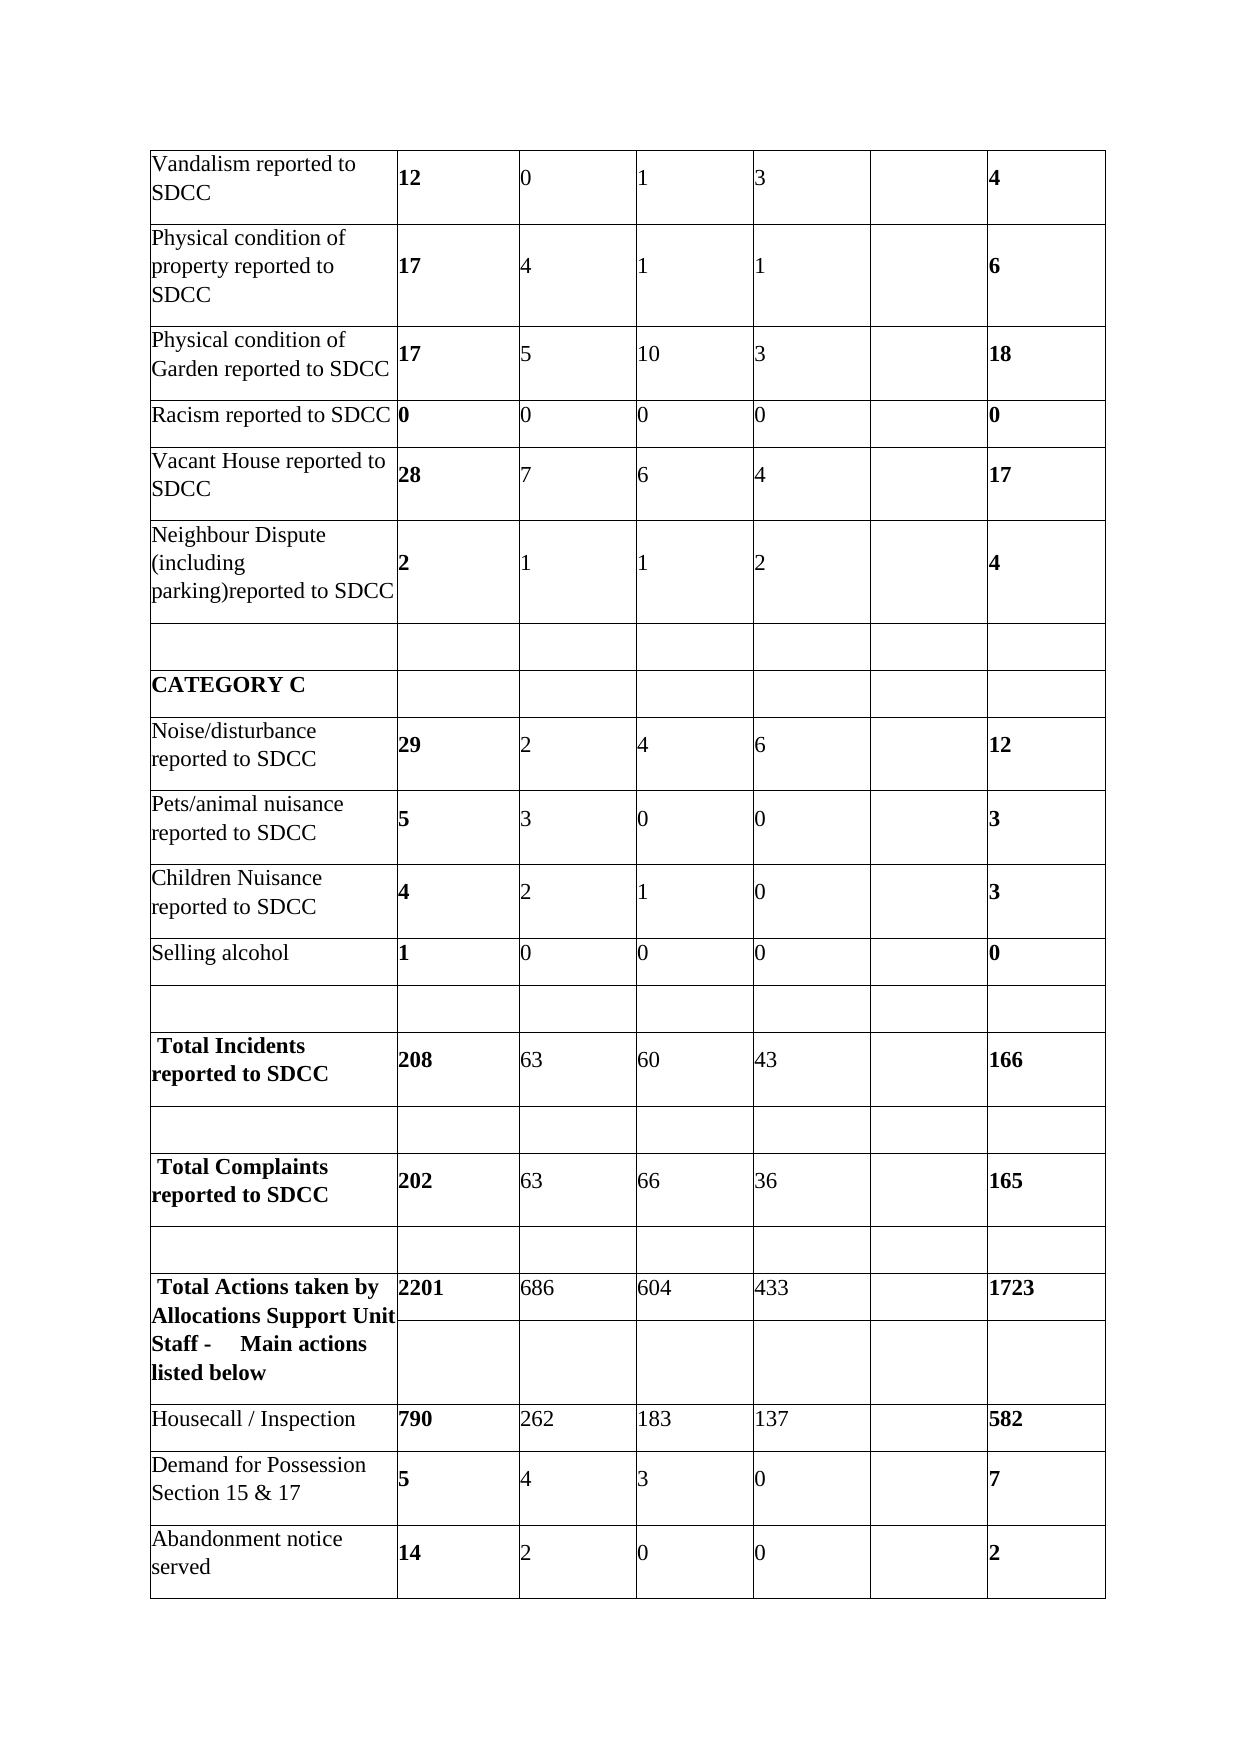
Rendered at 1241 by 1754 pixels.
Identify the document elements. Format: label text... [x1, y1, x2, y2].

table_cell [871, 327, 987, 400]
table_cell 4 [754, 448, 870, 520]
table_cell 60 [637, 1033, 753, 1106]
table_cell 0 [637, 791, 753, 864]
table_cell [988, 624, 1105, 669]
table_cell Physical condition of Garden reported to SDCC [151, 327, 397, 400]
table_cell 43 [754, 1033, 870, 1106]
table_cell 0 [637, 401, 753, 447]
table_cell [398, 624, 519, 669]
table_cell [754, 986, 870, 1032]
table_cell [398, 1321, 519, 1404]
table_cell 1 [637, 225, 753, 326]
table_cell 0 [754, 791, 870, 864]
table_cell [871, 1154, 987, 1226]
table_cell 0 [520, 401, 636, 447]
table_cell 4 [988, 521, 1105, 623]
table_cell [754, 624, 870, 669]
table_cell Abandonment notice served [151, 1526, 397, 1598]
table_cell [398, 671, 519, 717]
table_cell 790 [398, 1405, 519, 1451]
table_cell 3 [754, 327, 870, 400]
table_cell 4 [637, 718, 753, 790]
table_cell 12 [988, 718, 1105, 790]
table_cell [988, 671, 1105, 717]
table_cell [398, 1227, 519, 1273]
table_cell 17 [398, 327, 519, 400]
table_cell [637, 671, 753, 717]
table_cell [871, 1227, 987, 1273]
table_cell Total Incidents reported to SDCC [151, 1033, 397, 1106]
table_cell Neighbour Dispute (including parking)reported to SDCC [151, 521, 397, 623]
table_cell 3 [988, 791, 1105, 864]
table_cell Physical condition of property reported to SDCC [151, 225, 397, 326]
table_cell [871, 1405, 987, 1451]
table_cell 0 [520, 151, 636, 224]
table_cell [151, 1227, 397, 1273]
table_cell [520, 1227, 636, 1273]
table_cell 2 [520, 1526, 636, 1598]
table_cell 0 [754, 1452, 870, 1524]
table_cell 166 [988, 1033, 1105, 1106]
table_cell [754, 1227, 870, 1273]
table_cell Housecall / Inspection [151, 1405, 397, 1451]
table_cell 1 [754, 225, 870, 326]
table_cell 6 [754, 718, 870, 790]
table_cell 3 [637, 1452, 753, 1524]
table_cell 6 [637, 448, 753, 520]
table_cell [871, 1526, 987, 1598]
table_cell 66 [637, 1154, 753, 1226]
table_cell 4 [520, 1452, 636, 1524]
table_cell 7 [520, 448, 636, 520]
table_cell 208 [398, 1033, 519, 1106]
table_cell [398, 986, 519, 1032]
table_cell 28 [398, 448, 519, 520]
table_cell 582 [988, 1405, 1105, 1451]
table_cell 63 [520, 1154, 636, 1226]
table_cell 12 [398, 151, 519, 224]
table_cell [871, 1033, 987, 1106]
table_cell [871, 1107, 987, 1152]
table_cell [871, 401, 987, 447]
table_cell [988, 1321, 1105, 1404]
table_cell Pets/animal nuisance reported to SDCC [151, 791, 397, 864]
table_cell 17 [398, 225, 519, 326]
table_cell 7 [988, 1452, 1105, 1524]
table_cell 0 [988, 939, 1105, 985]
table_cell 0 [637, 1526, 753, 1598]
table_cell [637, 624, 753, 669]
table_cell [151, 1107, 397, 1152]
table_cell 0 [988, 401, 1105, 447]
table_cell [871, 448, 987, 520]
table_cell [754, 671, 870, 717]
table_cell 2 [754, 521, 870, 623]
table_cell [520, 1107, 636, 1152]
table_cell [988, 1227, 1105, 1273]
table_cell 1 [398, 939, 519, 985]
table_cell 0 [754, 1526, 870, 1598]
table_cell [988, 986, 1105, 1032]
table_cell 0 [754, 939, 870, 985]
table_cell Vacant House reported to SDCC [151, 448, 397, 520]
table_cell Total Actions taken by Allocations Support Unit Staff - Main actions listed below [151, 1274, 397, 1404]
table_cell 202 [398, 1154, 519, 1226]
table_cell 18 [988, 327, 1105, 400]
table_cell [871, 986, 987, 1032]
table_cell CATEGORY C [151, 671, 397, 717]
table_cell 183 [637, 1405, 753, 1451]
table_cell 6 [988, 225, 1105, 326]
table_cell [871, 671, 987, 717]
table_cell 2 [520, 865, 636, 938]
table_cell [637, 1107, 753, 1152]
table_cell [871, 151, 987, 224]
table_cell 1 [637, 865, 753, 938]
table_cell Racism reported to SDCC [151, 401, 397, 447]
table_cell [871, 939, 987, 985]
table_cell [871, 865, 987, 938]
table_cell [520, 671, 636, 717]
table_cell Vandalism reported to SDCC [151, 151, 397, 224]
table_cell [988, 1107, 1105, 1152]
table_cell 1 [637, 521, 753, 623]
table_cell [871, 1274, 987, 1320]
table_cell 2201 [398, 1274, 519, 1320]
table_cell 3 [988, 865, 1105, 938]
table_cell 0 [520, 939, 636, 985]
table_cell [871, 1321, 987, 1404]
table_cell [871, 718, 987, 790]
table_cell Selling alcohol [151, 939, 397, 985]
table_cell 5 [520, 327, 636, 400]
table_cell 3 [754, 151, 870, 224]
table_cell 262 [520, 1405, 636, 1451]
table_cell [520, 986, 636, 1032]
table_cell [754, 1321, 870, 1404]
table_cell Noise/disturbance reported to SDCC [151, 718, 397, 790]
table_cell 2 [398, 521, 519, 623]
table_cell 4 [398, 865, 519, 938]
table_cell [637, 986, 753, 1032]
table_cell 5 [398, 791, 519, 864]
table_cell 36 [754, 1154, 870, 1226]
table_cell 63 [520, 1033, 636, 1106]
table_cell 29 [398, 718, 519, 790]
table_cell 686 [520, 1274, 636, 1320]
table_cell 10 [637, 327, 753, 400]
table_cell [637, 1321, 753, 1404]
table_cell 0 [398, 401, 519, 447]
table_cell 137 [754, 1405, 870, 1451]
table_cell [520, 1321, 636, 1404]
table_cell 1 [637, 151, 753, 224]
table_cell [637, 1227, 753, 1273]
table_cell 17 [988, 448, 1105, 520]
table_cell 604 [637, 1274, 753, 1320]
table_cell 4 [520, 225, 636, 326]
table_cell [871, 521, 987, 623]
table_cell [151, 624, 397, 669]
table_cell 0 [754, 401, 870, 447]
table_cell [520, 624, 636, 669]
table_cell Total Complaints reported to SDCC [151, 1154, 397, 1226]
table_cell 433 [754, 1274, 870, 1320]
table_cell [151, 986, 397, 1032]
table_cell [871, 225, 987, 326]
table_cell 2 [988, 1526, 1105, 1598]
table_cell [871, 1452, 987, 1524]
table_cell 5 [398, 1452, 519, 1524]
table_cell 0 [754, 865, 870, 938]
table_cell [871, 791, 987, 864]
table_cell 14 [398, 1526, 519, 1598]
table_cell [871, 624, 987, 669]
table_cell 165 [988, 1154, 1105, 1226]
table_cell 3 [520, 791, 636, 864]
table_cell 1723 [988, 1274, 1105, 1320]
table_cell Demand for Possession Section 15 & 17 [151, 1452, 397, 1524]
table_cell [754, 1107, 870, 1152]
table_cell 4 [988, 151, 1105, 224]
table_cell 1 [520, 521, 636, 623]
table_cell [398, 1107, 519, 1152]
table_cell 0 [637, 939, 753, 985]
table_cell 2 [520, 718, 636, 790]
table_cell Children Nuisance reported to SDCC [151, 865, 397, 938]
